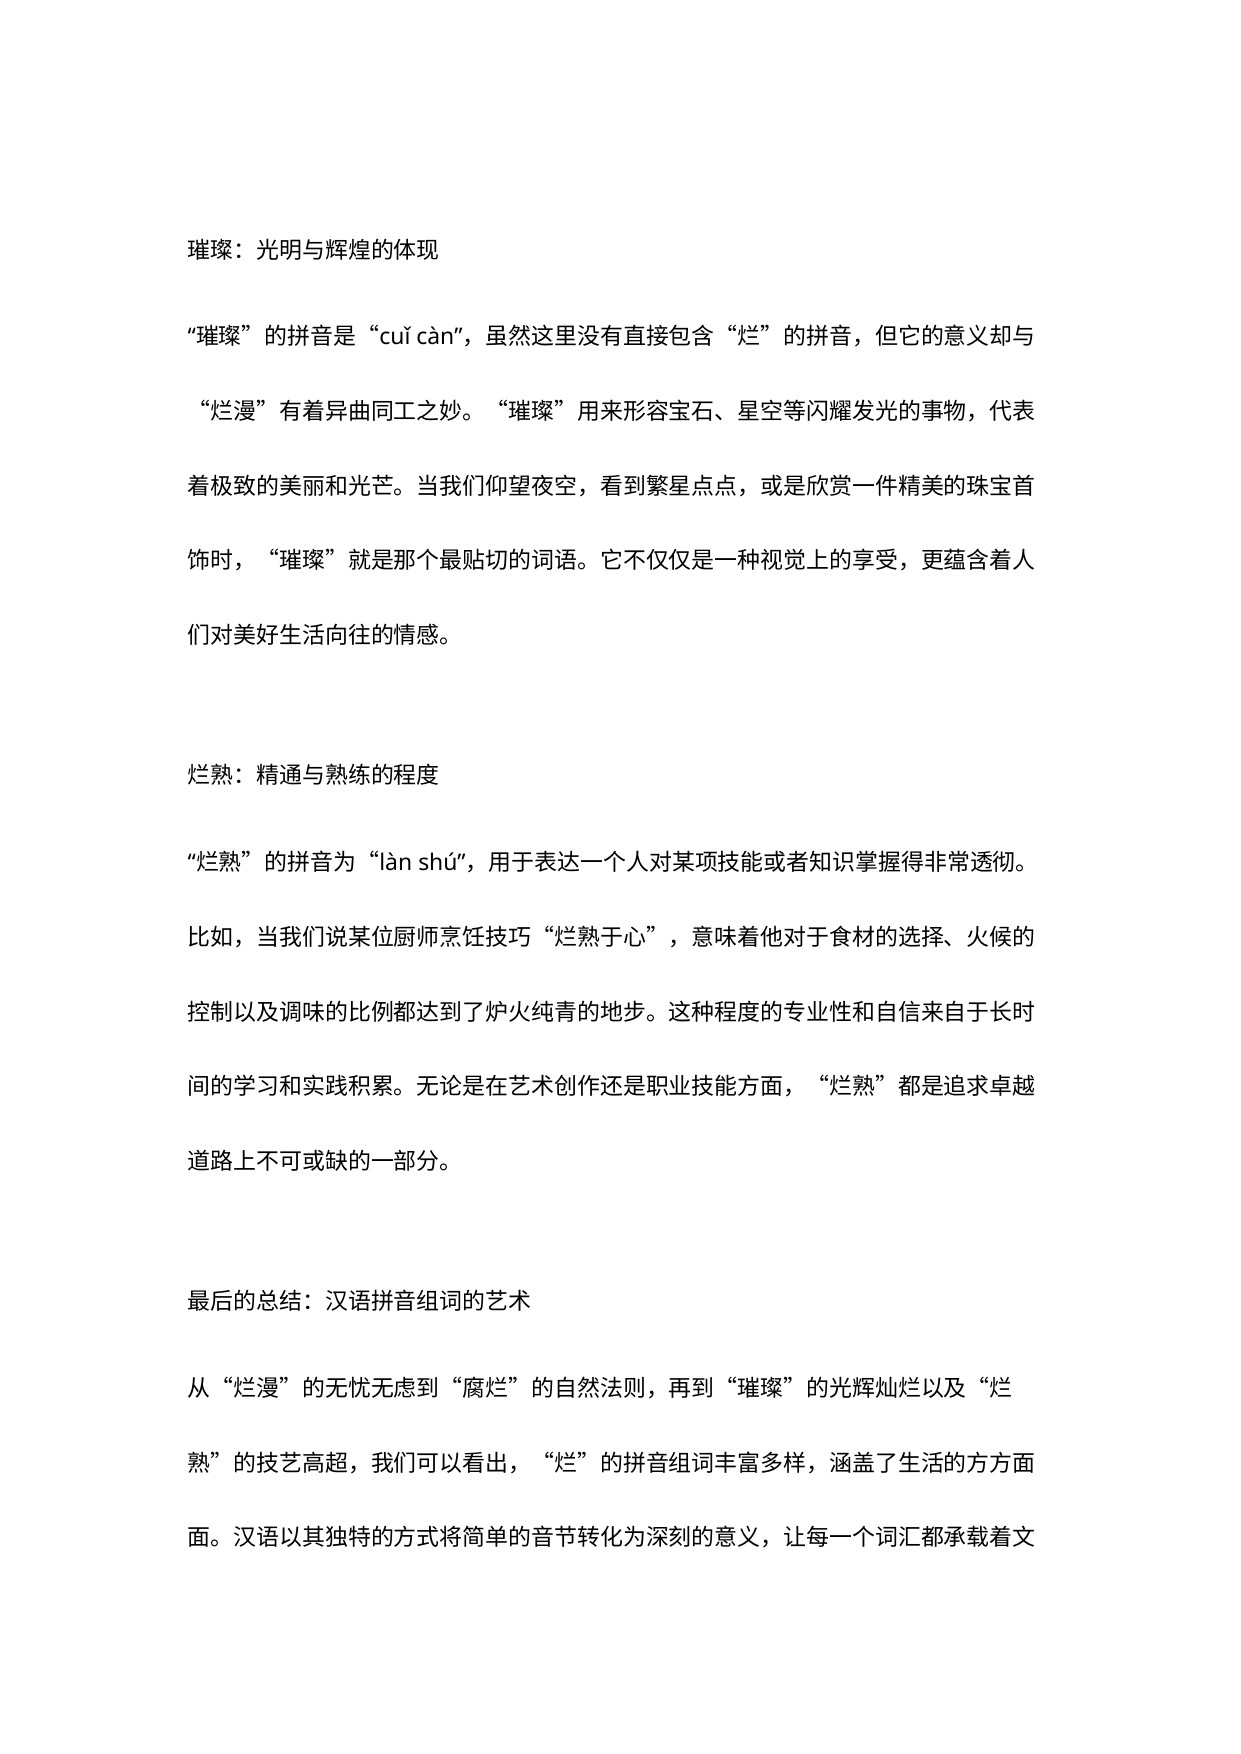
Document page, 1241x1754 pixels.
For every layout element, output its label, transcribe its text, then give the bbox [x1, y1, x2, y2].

text 璀璨：光明与辉煌的体现 [187, 216, 1053, 281]
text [187, 1354, 1053, 1568]
text “烂熟”的拼音为“làn shú”，用于表达一个人对某项技能或者知识掌握得非常透彻。比如，当我们说某位厨师烹饪技巧“烂熟于心”，意味着他对于食材的选择、火候的控制以及调味的比例都达到了炉火纯青的地步。这种程度的专业性和自信来自于长时间的学习和实践积累。无论是在艺术创作还是职业技能方面，“烂熟”都是追求卓越道路上不可或缺的一部分。 [187, 828, 1053, 1192]
text 烂熟：精通与熟练的程度 [187, 742, 1053, 807]
text 最后的总结：汉语拼音组词的艺术 [187, 1267, 1053, 1332]
text “璀璨”的拼音是“cuǐ càn”，虽然这里没有直接包含“烂”的拼音，但它的意义却与“烂漫”有着异曲同工之妙。“璀璨”用来形容宝石、星空等闪耀发光的事物，代表着极致的美丽和光芒。当我们仰望夜空，看到繁星点点，或是欣赏一件精美的珠宝首饰时，“璀璨”就是那个最贴切的词语。它不仅仅是一种视觉上的享受，更蕴含着人们对美好生活向往的情感。 [187, 302, 1053, 666]
